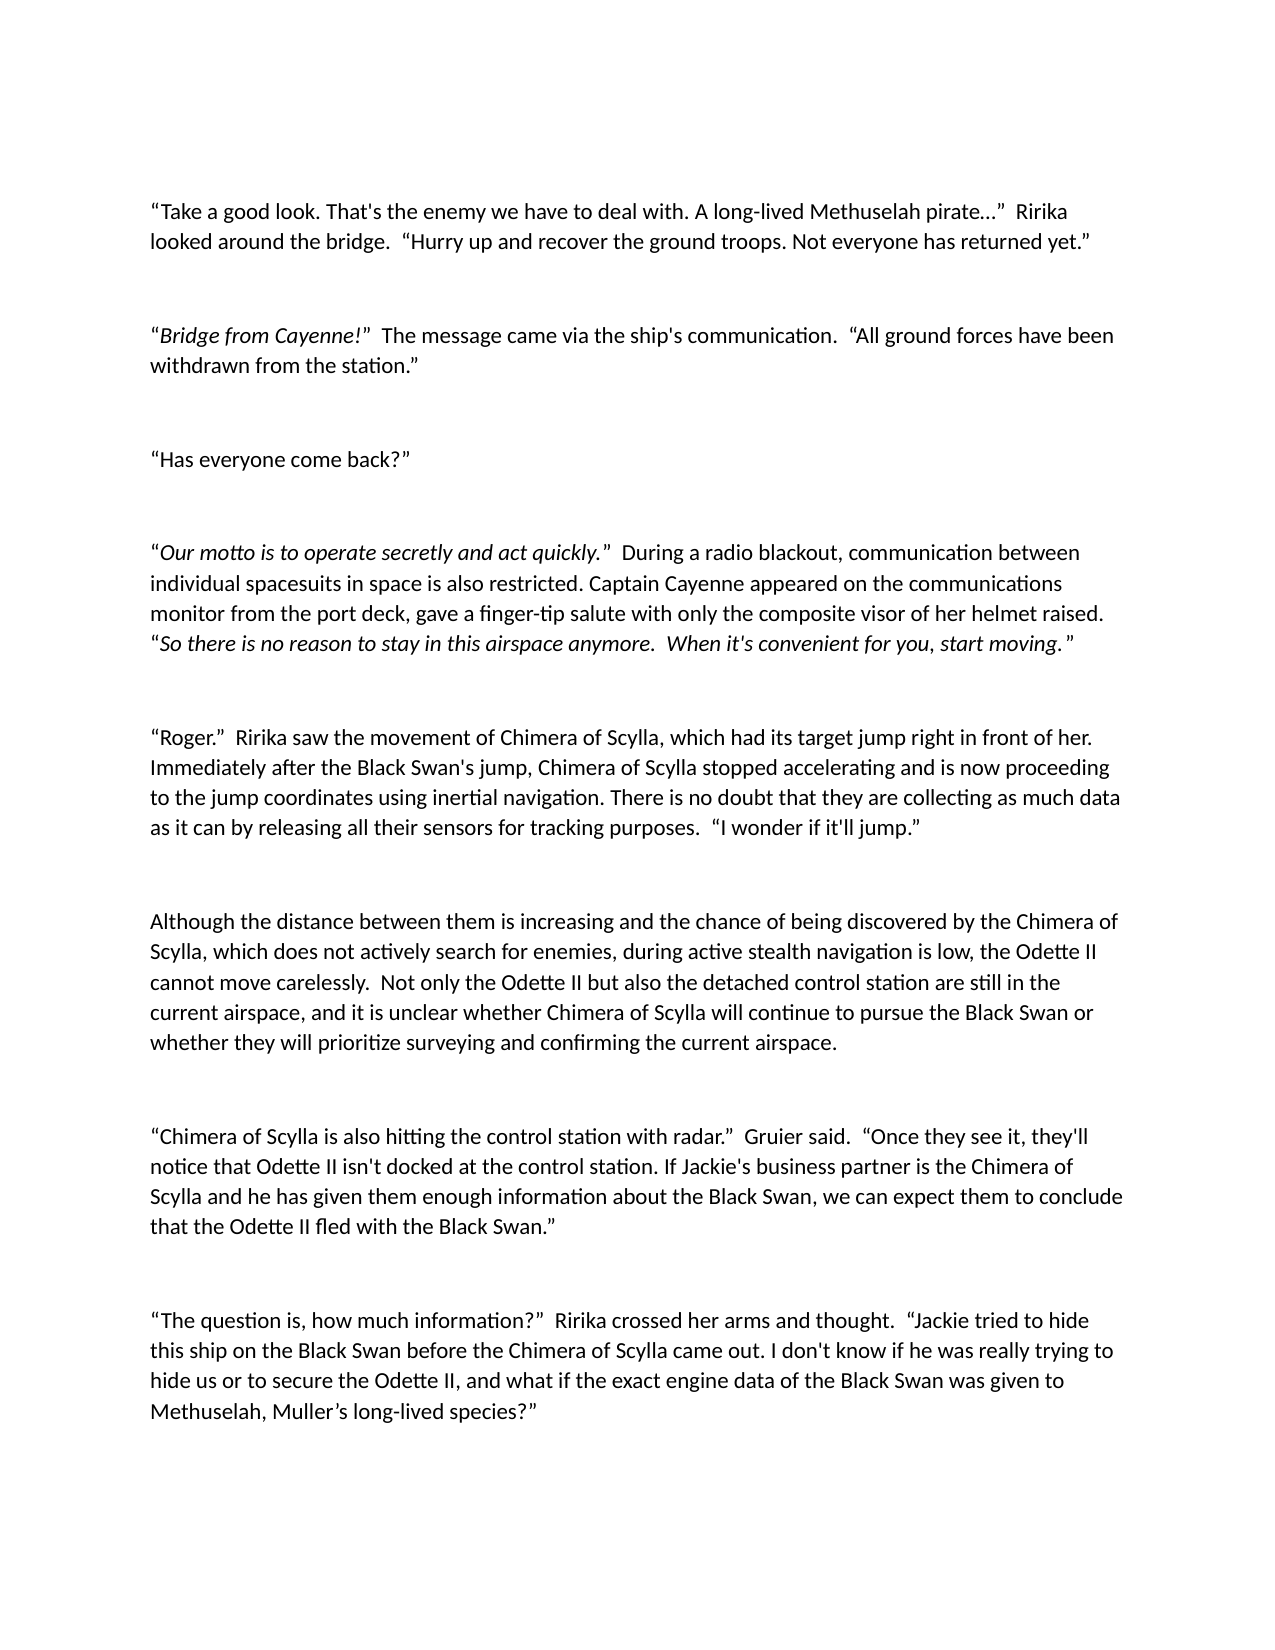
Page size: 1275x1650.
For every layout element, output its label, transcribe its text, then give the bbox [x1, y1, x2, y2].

text “Take a good look. That's the enemy we have to deal with. A long-lived Methuselah pirate…” Ririka looked around the bridge. “Hurry up and recover the ground troops. Not everyone has returned yet.” [150, 197, 1125, 255]
text “Our motto is to operate secretly and act quickly.” During a radio blackout, communication between individual spacesuits in space is also restricted. Captain Cayenne appeared on the communications monitor from the port deck, gave a finger-tip salute with only the composite visor of her helmet raised. “So there is no reason to stay in this airspace anymore. When it's convenient for you, start moving.” [150, 538, 1125, 657]
text “Bridge from Cayenne!” The message came via the ship's communication. “All ground forces have been withdrawn from the station.” [150, 321, 1125, 379]
text “Has everyone come back?” [150, 445, 1125, 473]
text “Roger.” Ririka saw the movement of Chimera of Scylla, which had its target jump right in front of her. Immediately after the Black Swan's jump, Chimera of Scylla stopped accelerating and is now proceeding to the jump coordinates using inertial navigation. There is no doubt that they are collecting as much data as it can by releasing all their sensors for tracking purposes. “I wonder if it'll jump.” [150, 723, 1125, 842]
text “The question is, how much information?” Ririka crossed her arms and thought. “Jackie tried to hide this ship on the Black Swan before the Chimera of Scylla came out. I don't know if he was really trying to hide us or to secure the Odette II, and what if the exact engine data of the Black Swan was given to Methuselah, Muller’s long-lived species?” [150, 1306, 1125, 1425]
text Although the distance between them is increasing and the chance of being discovered by the Chimera of Scylla, which does not actively search for enemies, during active stealth navigation is low, the Odette II cannot move carelessly. Not only the Odette II but also the detached control station are still in the current airspace, and it is unclear whether Chimera of Scylla will continue to pursue the Black Swan or whether they will prioritize surveying and confirming the current airspace. [150, 907, 1125, 1056]
text “Chimera of Scylla is also hitting the control station with radar.” Gruier said. “Once they see it, they'll notice that Odette II isn't docked at the control station. If Jackie's business partner is the Chimera of Scylla and he has given them enough information about the Black Swan, we can expect them to conclude that the Odette II fled with the Black Swan.” [150, 1122, 1125, 1241]
